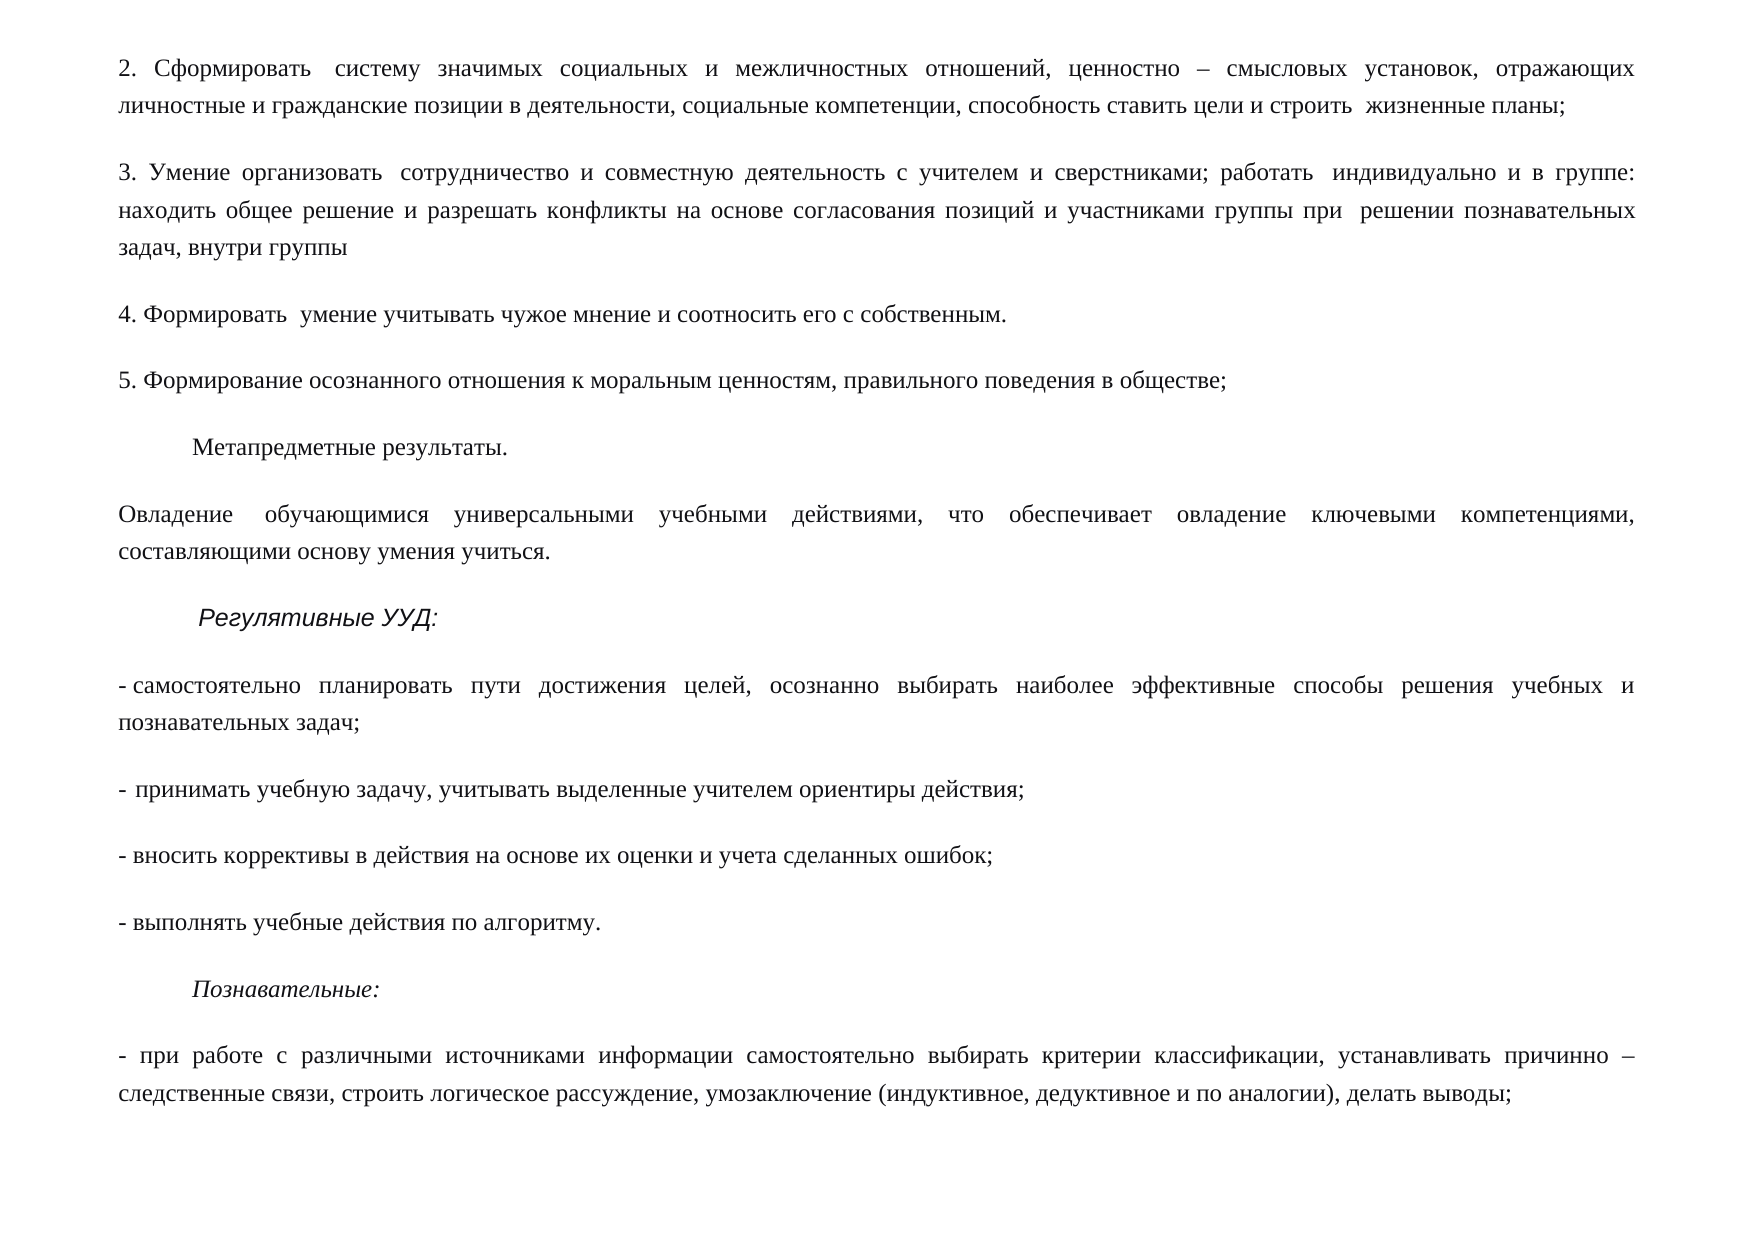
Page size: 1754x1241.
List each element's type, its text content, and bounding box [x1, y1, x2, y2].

text - вносить коррективы в действия на основе их оценки и учета сделанных ошибок; [118, 832, 1636, 869]
text 3. Умение организовать сотрудничество и совместную деятельность с учителем и сверстниками; работать индивидуально и в группе: находить общее решение и разрешать конфликты на основе согласования позиций и участниками группы при решении познавательных задач, внутри группы [118, 148, 1636, 261]
text Регулятивные УУД: [118, 594, 1636, 632]
text 2. Сформировать систему значимых социальных и межличностных отношений, ценностно – смысловых установок, отражающих личностные и гражданские позиции в деятельности, социальные компетенции, способность ставить цели и строить жизненные планы; [118, 44, 1636, 119]
text Овладение обучающимися универсальными учебными действиями, что обеспечивает овладение ключевыми компетенциями, составляющими основу умения учиться. [118, 490, 1636, 565]
text 5. Формирование осознанного отношения к моральным ценностям, правильного поведения в обществе; [118, 357, 1636, 394]
text Познавательные: [118, 965, 1636, 1003]
text - при работе с различными источниками информации самостоятельно выбирать критерии классификации, устанавливать причинно – следственные связи, строить логическое рассуждение, умозаключение (индуктивное, дедуктивное и по аналогии), делать выводы; [118, 1032, 1636, 1107]
text - самостоятельно планировать пути достижения целей, осознанно выбирать наиболее эффективные способы решения учебных и познавательных задач; [118, 661, 1636, 736]
text - выполнять учебные действия по алгоритму. [118, 898, 1636, 936]
text Метапредметные результаты. [118, 423, 1636, 461]
text 4. Формировать умение учитывать чужое мнение и соотносить его с собственным. [118, 290, 1636, 328]
text - принимать учебную задачу, учитывать выделенные учителем ориентиры действия; [118, 765, 1636, 803]
